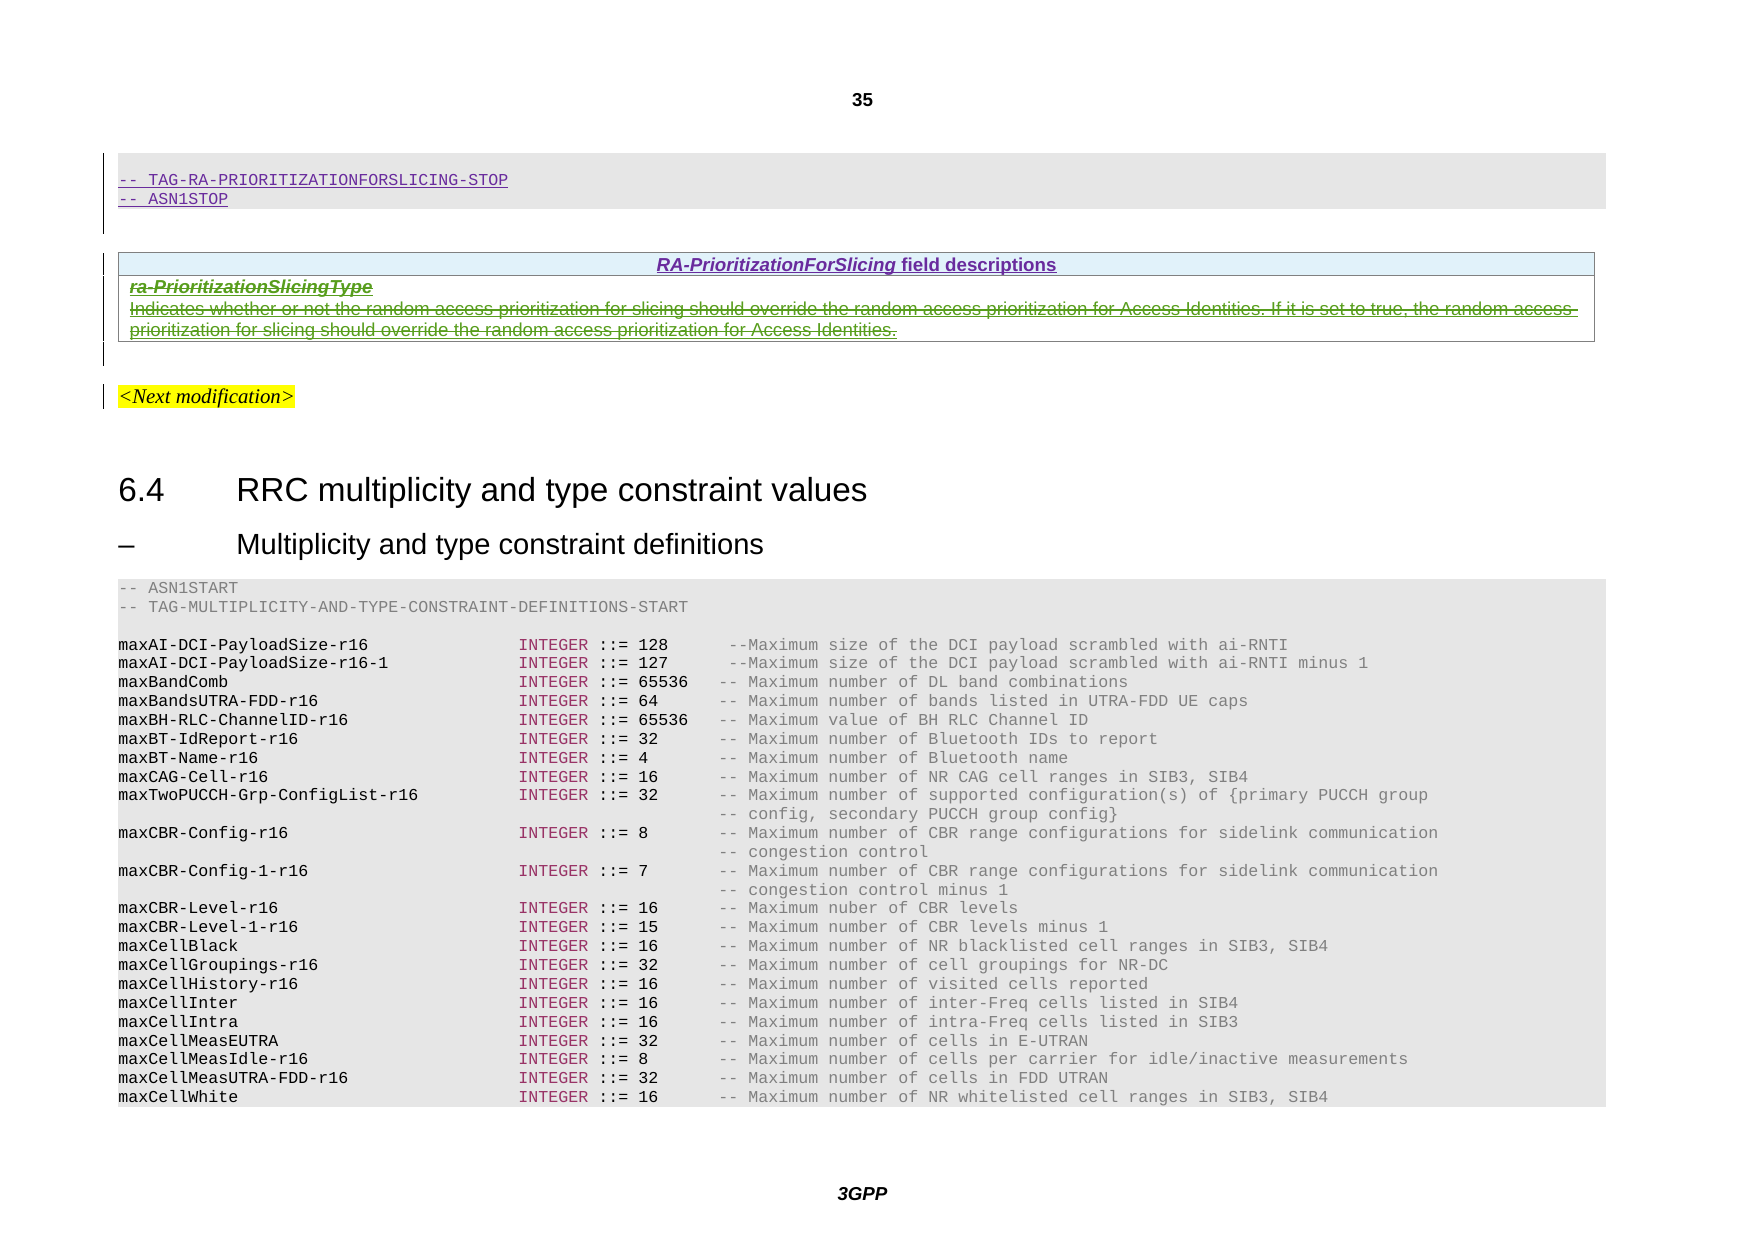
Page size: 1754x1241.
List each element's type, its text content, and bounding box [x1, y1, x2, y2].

text maxCBR-Level-1-r16 INTEGER ::= 15 -- Maximum number of CBR levels minus 1 [118, 919, 1606, 938]
text maxAI-DCI-PayloadSize-r16 INTEGER ::= 128 --Maximum size of the DCI payload scrambled with ai-RNTI [118, 636, 1606, 655]
text -- TAG-MULTIPLICITY-AND-TYPE-CONSTRAINT-DEFINITIONS-START [118, 598, 1606, 617]
text maxCellWhite INTEGER ::= 16 -- Maximum number of NR whitelisted cell ranges in SIB3, SIB4 [118, 1089, 1606, 1107]
text maxCellBlack INTEGER ::= 16 -- Maximum number of NR blacklisted cell ranges in SIB3, SIB4 [118, 938, 1606, 957]
text maxCellMeasIdle-r16 INTEGER ::= 8 -- Maximum number of cells per carrier for idle/inactive measurements [118, 1051, 1606, 1070]
text maxCellInter INTEGER ::= 16 -- Maximum number of inter-Freq cells listed in SIB4 [118, 994, 1606, 1013]
subtitle – Multiplicity and type constraint definitions [118, 527, 1606, 561]
text maxBandsUTRA-FDD-r16 INTEGER ::= 64 -- Maximum number of bands listed in UTRA-FDD UE caps [118, 693, 1606, 712]
text maxCBR-Level-r16 INTEGER ::= 16 -- Maximum nuber of CBR levels [118, 900, 1606, 919]
text -- ASN1START [118, 579, 1606, 598]
text maxBT-Name-r16 INTEGER ::= 4 -- Maximum number of Bluetooth name [118, 749, 1606, 768]
text maxBandComb INTEGER ::= 65536 -- Maximum number of DL band combinations [118, 674, 1606, 693]
text -- congestion control [118, 843, 1606, 862]
text <Next modification> [118, 384, 1606, 408]
text -- config, secondary PUCCH group config} [118, 806, 1606, 825]
text maxCAG-Cell-r16 INTEGER ::= 16 -- Maximum number of NR CAG cell ranges in SIB3, SIB4 [118, 768, 1606, 787]
text -- congestion control minus 1 [118, 881, 1606, 900]
text maxCellMeasEUTRA INTEGER ::= 32 -- Maximum number of cells in E-UTRAN [118, 1032, 1606, 1051]
text maxCellHistory-r16 INTEGER ::= 16 -- Maximum number of visited cells reported [118, 976, 1606, 994]
text maxBT-IdReport-r16 INTEGER ::= 32 -- Maximum number of Bluetooth IDs to report [118, 730, 1606, 749]
text maxBH-RLC-ChannelID-r16 INTEGER ::= 65536 -- Maximum value of BH RLC Channel ID [118, 712, 1606, 730]
text maxTwoPUCCH-Grp-ConfigList-r16 INTEGER ::= 32 -- Maximum number of supported configuration(s) of {primary PUCCH group [118, 787, 1606, 806]
text maxCBR-Config-1-r16 INTEGER ::= 7 -- Maximum number of CBR range configurations for sidelink communication [118, 862, 1606, 881]
text maxAI-DCI-PayloadSize-r16-1 INTEGER ::= 127 --Maximum size of the DCI payload scrambled with ai-RNTI minus 1 [118, 655, 1606, 674]
text maxCellMeasUTRA-FDD-r16 INTEGER ::= 32 -- Maximum number of cells in FDD UTRAN [118, 1070, 1606, 1089]
text maxCellGroupings-r16 INTEGER ::= 32 -- Maximum number of cell groupings for NR-DC [118, 957, 1606, 976]
text maxCBR-Config-r16 INTEGER ::= 8 -- Maximum number of CBR range configurations for sidelink communication [118, 825, 1606, 843]
subtitle 6.4 RRC multiplicity and type constraint values [118, 470, 1606, 508]
table_cell [119, 276, 1594, 341]
text maxCellIntra INTEGER ::= 16 -- Maximum number of intra-Freq cells listed in SIB3 [118, 1013, 1606, 1032]
